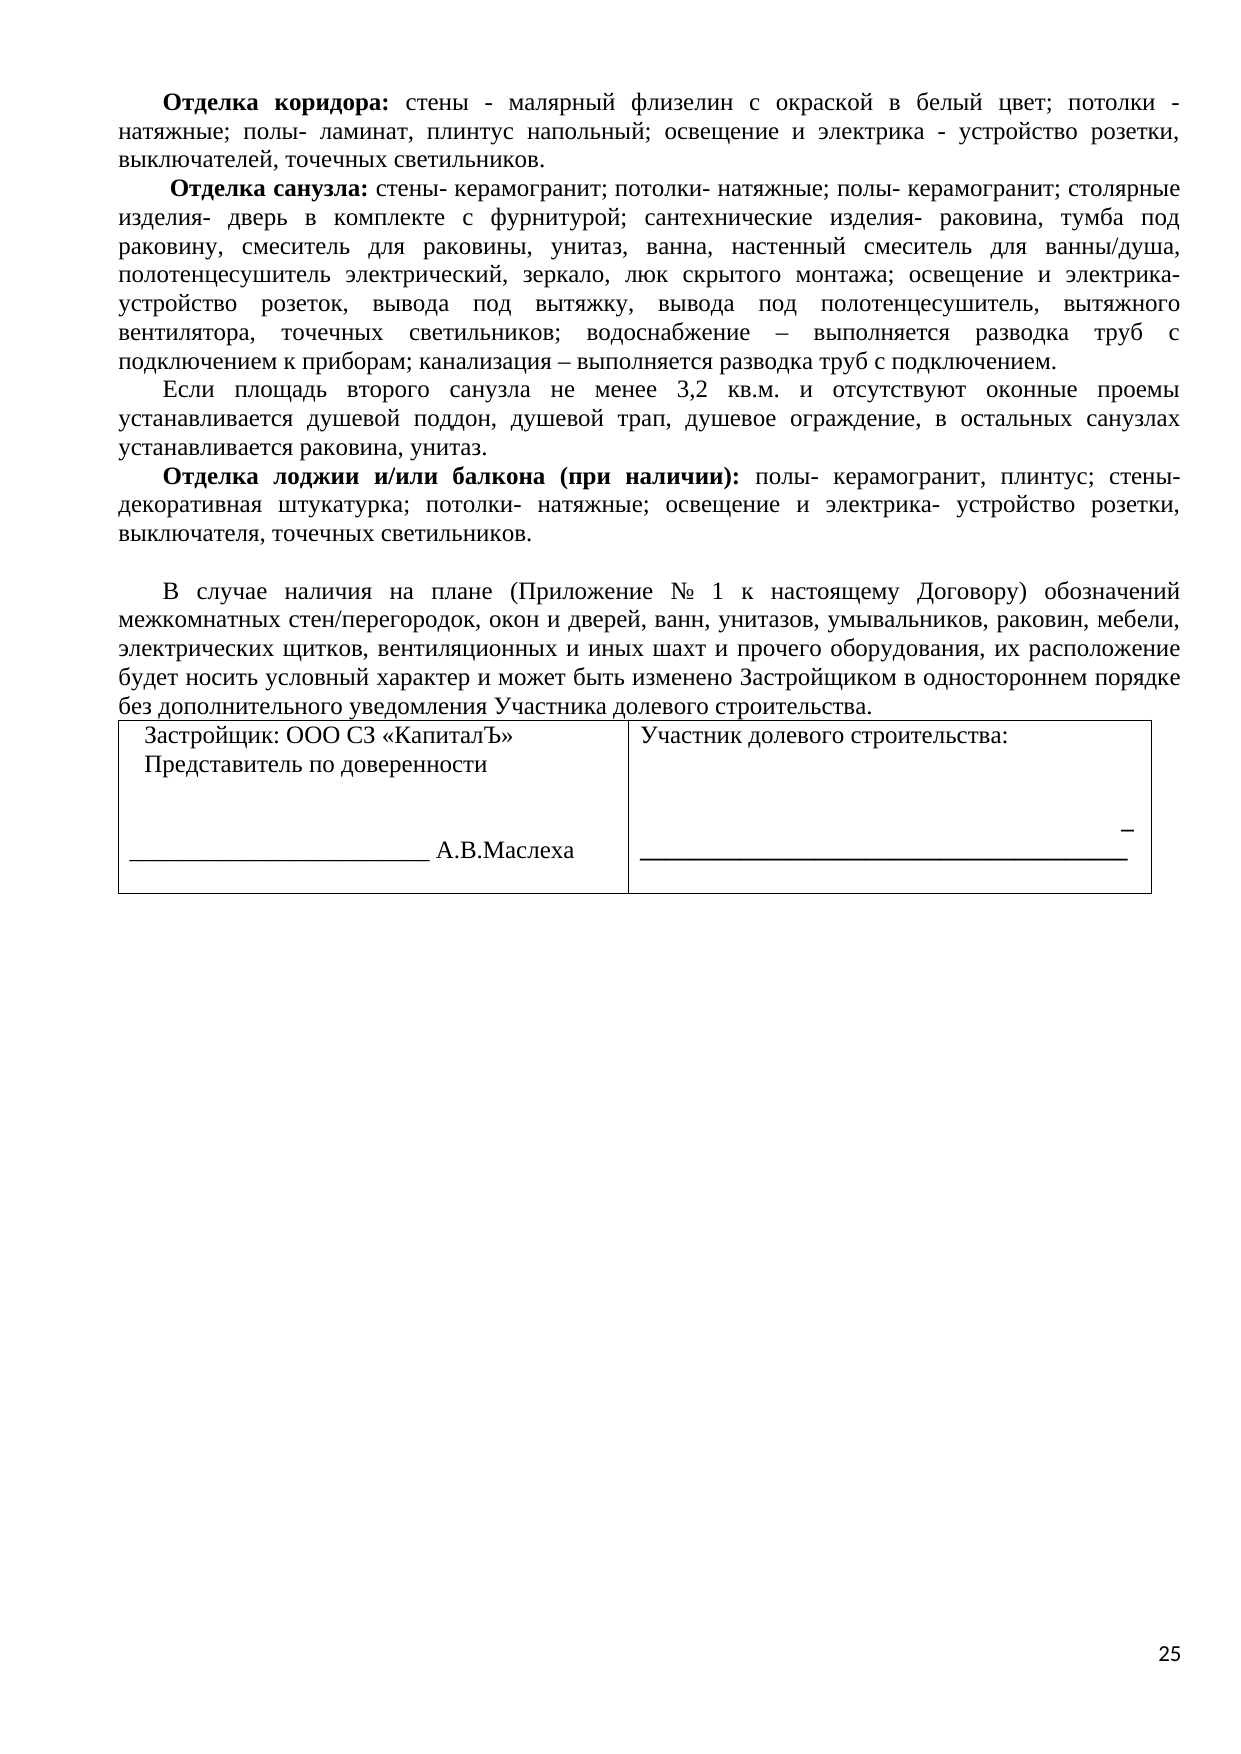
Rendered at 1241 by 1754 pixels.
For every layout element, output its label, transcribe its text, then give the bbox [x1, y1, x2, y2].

text Отделка санузла: стены- керамогранит; потолки- натяжные; полы- керамогранит; столярные изделия- дверь в комплекте с фурнитурой; сантехнические изделия- раковина, тумба под раковину, смеситель для раковины, унитаз, ванна, настенный смеситель для ванны/душа, полотенцесушитель электрический, зеркало, люк скрытого монтажа; освещение и электрика- устройство розеток, вывода под вытяжку, вывода под полотенцесушитель, вытяжного вентилятора, точечных светильников; водоснабжение – выполняется разводка труб с подключением к приборам; канализация – выполняется разводка труб с подключением. [118, 173, 1181, 374]
text Отделка лоджии и/или балкона (при наличии): полы- керамогранит, плинтус; стены- декоративная штукатурка; потолки- натяжные; освещение и электрика- устройство розетки, выключателя, точечных светильников. [118, 461, 1181, 547]
text Если площадь второго санузла не менее 3,2 кв.м. и отсутствуют оконные проемы устанавливается душевой поддон, душевой трап, душевое ограждение, в остальных санузлах устанавливается раковина, унитаз. [118, 374, 1181, 461]
text В случае наличия на плане (Приложение № 1 к настоящему Договору) обозначений межкомнатных стен/перегородок, окон и дверей, ванн, унитазов, умывальников, раковин, мебели, электрических щитков, вентиляционных и иных шахт и прочего оборудования, их расположение будет носить условный характер и может быть изменено Застройщиком в одностороннем порядке без дополнительного уведомления Участника долевого строительства. [118, 576, 1181, 719]
table_header Застройщик: ООО СЗ «КапиталЪ» Представитель по доверенности ________________________ А.В.Маслеха [119, 721, 628, 893]
text Отделка коридора: стены - малярный флизелин с окраской в белый цвет; потолки - натяжные; полы- ламинат, плинтус напольный; освещение и электрика - устройство розетки, выключателей, точечных светильников. [118, 87, 1181, 173]
table_header Участник долевого строительства: ________________________________________ [629, 721, 1151, 893]
